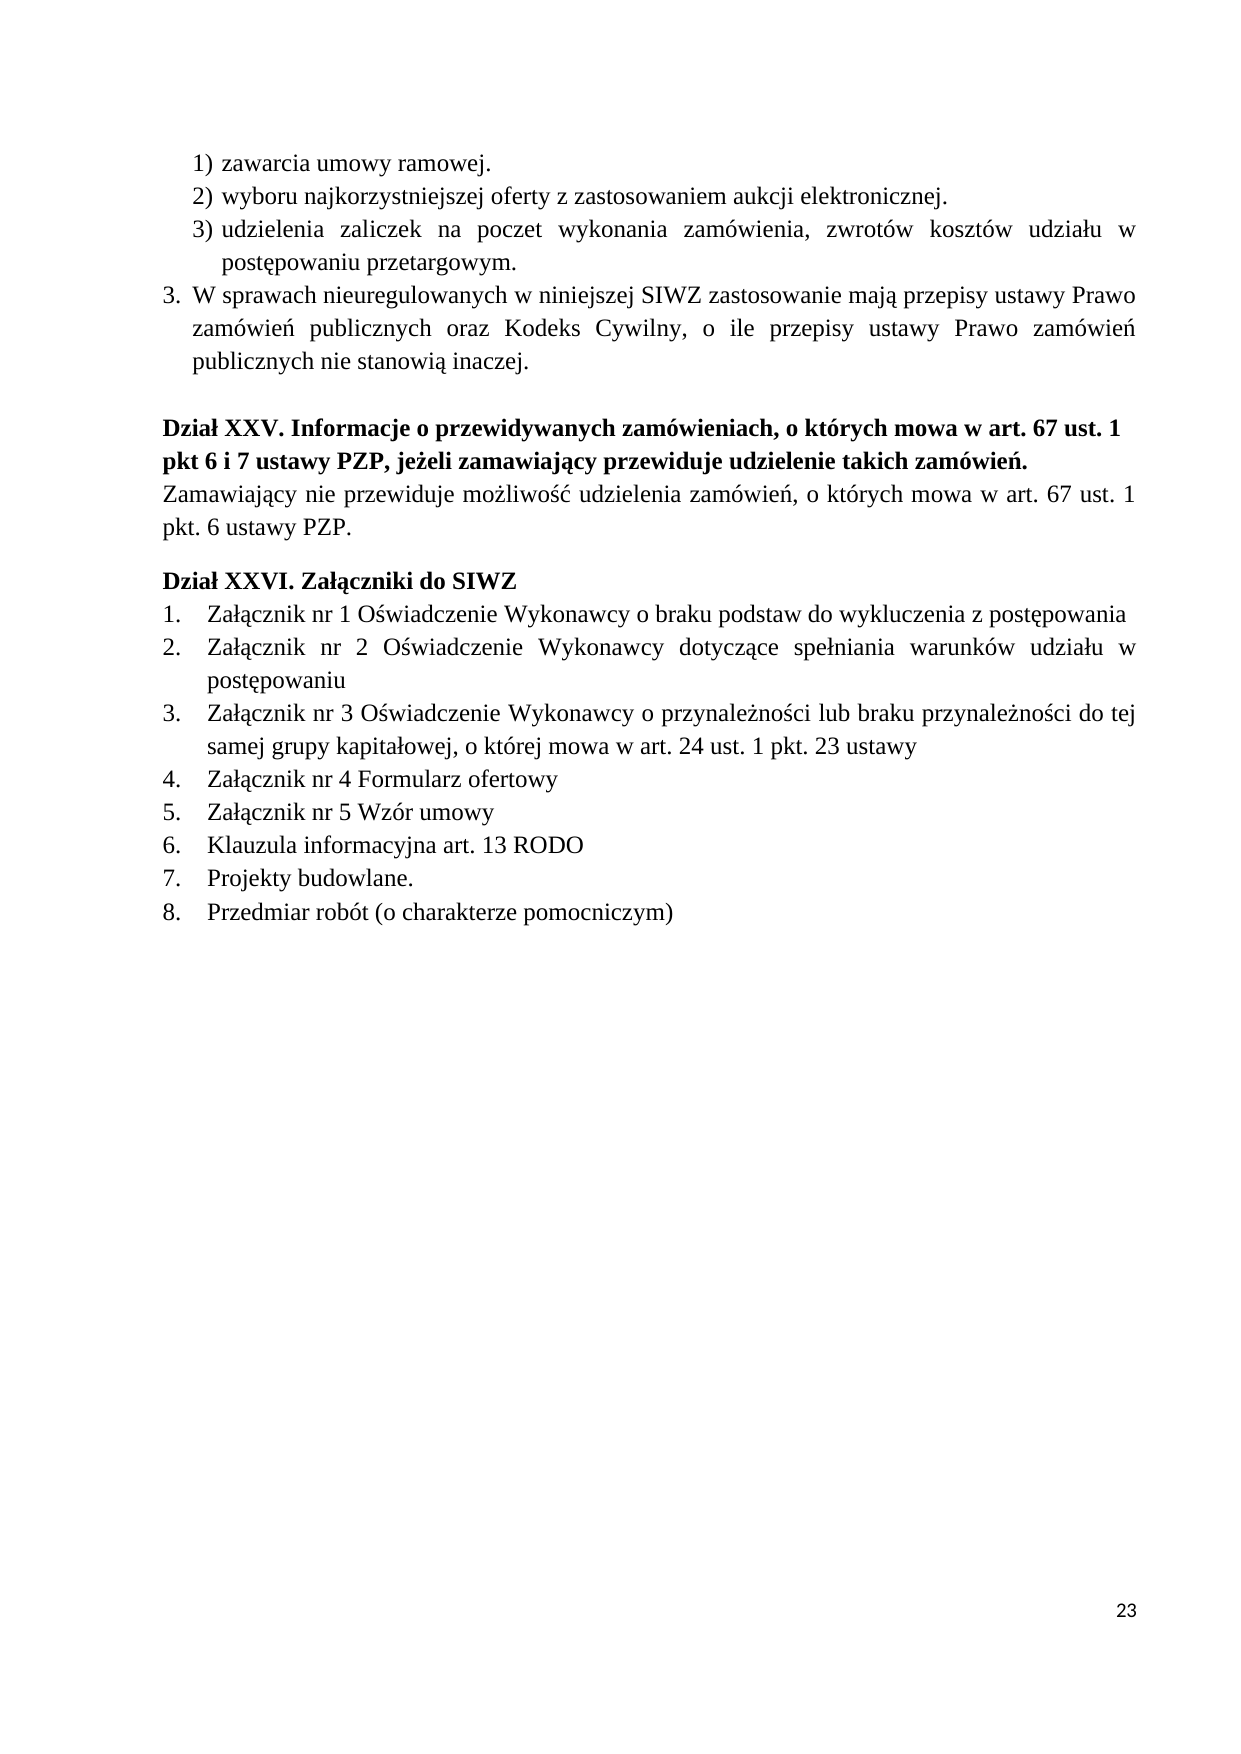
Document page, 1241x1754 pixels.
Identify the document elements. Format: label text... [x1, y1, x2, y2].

list Załącznik nr 1 Oświadczenie Wykonawcy o braku podstaw do wykluczenia z postępowania [162, 599, 1137, 628]
list Projekty budowlane. [162, 863, 1137, 892]
text Zamawiający nie przewiduje możliwość udzielenia zamówień, o których mowa w art. 67 ust. 1 pkt. 6 ustawy PZP. [162, 479, 1137, 541]
text Dział XXVI. Załączniki do SIWZ [162, 566, 1137, 595]
list Załącznik nr 5 Wzór umowy [162, 797, 1137, 826]
list Przedmiar robót (o charakterze pomocniczym) [162, 897, 1137, 925]
list Załącznik nr 3 Oświadczenie Wykonawcy o przynależności lub braku przynależności do tej samej grupy kapitałowej, o której mowa w art. 24 ust. 1 pkt. 23 ustawy [162, 698, 1137, 760]
list zawarcia umowy ramowej. [192, 148, 1137, 176]
list Klauzula informacyjna art. 13 RODO [162, 831, 1137, 859]
list wyboru najkorzystniejszej oferty z zastosowaniem aukcji elektronicznej. [192, 181, 1137, 209]
text Dział XXV. Informacje o przewidywanych zamówieniach, o których mowa w art. 67 ust. 1 pkt 6 i 7 ustawy PZP, jeżeli zamawiający przewiduje udzielenie takich zamówień. [162, 413, 1137, 474]
list udzielenia zaliczek na poczet wykonania zamówienia, zwrotów kosztów udziału w postępowaniu przetargowym. [192, 214, 1137, 276]
list Załącznik nr 2 Oświadczenie Wykonawcy dotyczące spełniania warunków udziału w postępowaniu [162, 632, 1137, 694]
list W sprawach nieuregulowanych w niniejszej SIWZ zastosowanie mają przepisy ustawy Prawo zamówień publicznych oraz Kodeks Cywilny, o ile przepisy ustawy Prawo zamówień publicznych nie stanowią inaczej. [162, 280, 1137, 374]
list Załącznik nr 4 Formularz ofertowy [162, 764, 1137, 793]
